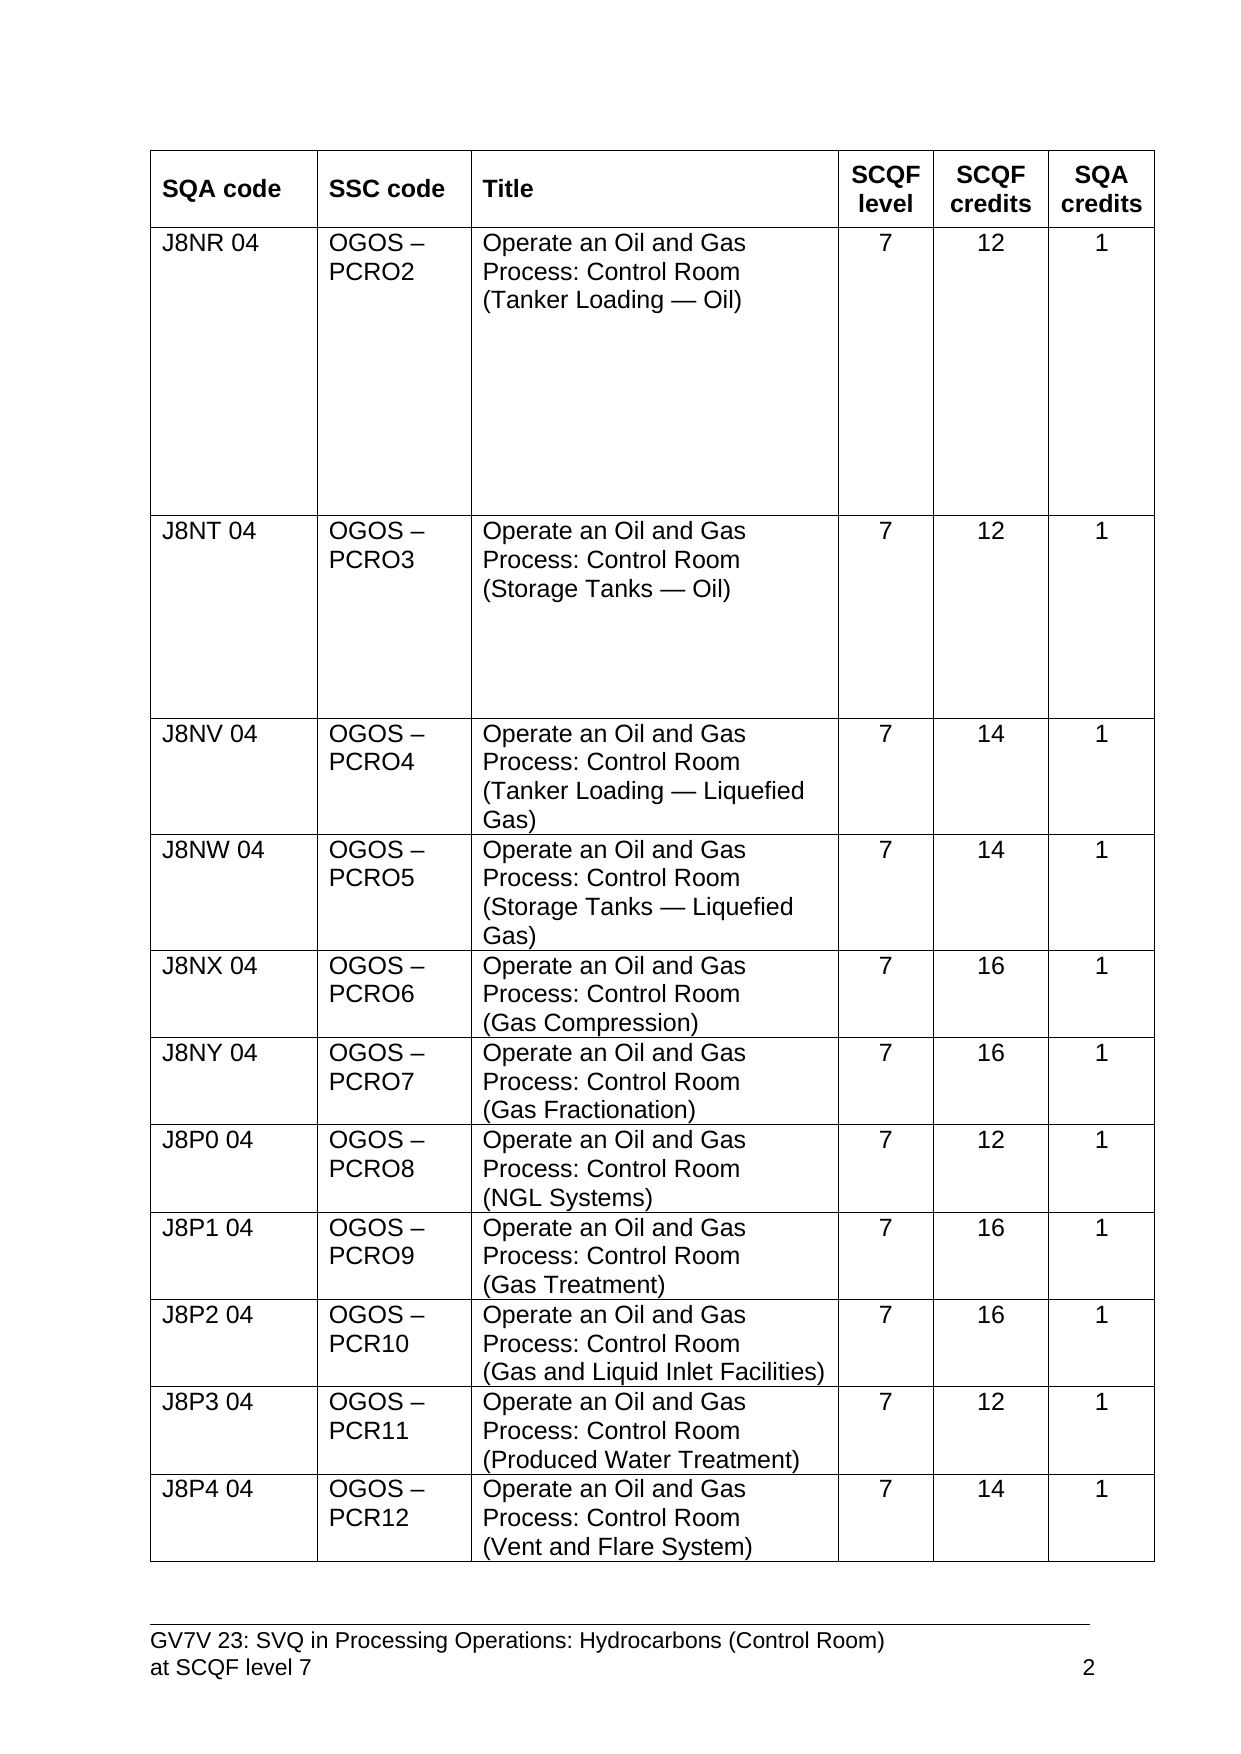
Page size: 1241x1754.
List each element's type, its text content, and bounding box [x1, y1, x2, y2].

table_cell OGOS – PCRO7 [318, 1038, 471, 1124]
table_cell J8NV 04 [151, 719, 317, 834]
table_cell 12 [934, 1125, 1048, 1212]
table_cell OGOS – PCRO4 [318, 719, 471, 834]
table_cell 7 [839, 1125, 933, 1212]
table_cell 1 [1049, 1387, 1154, 1473]
table_cell 1 [1049, 951, 1154, 1037]
table_cell 7 [839, 228, 933, 515]
table_cell J8NW 04 [151, 835, 317, 950]
table_cell OGOS – PCR10 [318, 1300, 471, 1386]
table_header SSC code [318, 151, 471, 227]
table_cell 12 [934, 1387, 1048, 1473]
table_cell J8P1 04 [151, 1213, 317, 1299]
table_cell 1 [1049, 228, 1154, 515]
table_cell J8P0 04 [151, 1125, 317, 1212]
table_cell 7 [839, 719, 933, 834]
table_cell J8NY 04 [151, 1038, 317, 1124]
table_cell 7 [839, 1038, 933, 1124]
table_cell Operate an Oil and Gas Process: Control Room (Vent and Flare System) [472, 1475, 838, 1561]
table_cell 7 [839, 1475, 933, 1561]
table_cell 1 [1049, 1213, 1154, 1299]
table_cell 1 [1049, 516, 1154, 718]
table_cell 16 [934, 1300, 1048, 1386]
table_cell 1 [1049, 1300, 1154, 1386]
table_cell 12 [934, 516, 1048, 718]
table_cell OGOS – PCRO2 [318, 228, 471, 515]
table_header SCQF credits [934, 151, 1048, 227]
table_cell Operate an Oil and Gas Process: Control Room (Gas Treatment) [472, 1213, 838, 1299]
table_cell 7 [839, 1387, 933, 1473]
table_cell 7 [839, 1213, 933, 1299]
table_cell J8NT 04 [151, 516, 317, 718]
table_cell J8P3 04 [151, 1387, 317, 1473]
table_cell Operate an Oil and Gas Process: Control Room (Storage Tanks — Liquefied Gas) [472, 835, 838, 950]
table_cell 1 [1049, 835, 1154, 950]
table_cell 14 [934, 1475, 1048, 1561]
table_cell Operate an Oil and Gas Process: Control Room (Gas and Liquid Inlet Facilities) [472, 1300, 838, 1386]
table_cell 14 [934, 719, 1048, 834]
table_cell OGOS – PCR12 [318, 1475, 471, 1561]
table_cell J8P2 04 [151, 1300, 317, 1386]
table_cell OGOS – PCR11 [318, 1387, 471, 1473]
table_header SQA credits [1049, 151, 1154, 227]
table_header SCQF level [839, 151, 933, 227]
table_cell Operate an Oil and Gas Process: Control Room (Storage Tanks — Oil) [472, 516, 838, 718]
table_cell OGOS – PCRO9 [318, 1213, 471, 1299]
table_cell 1 [1049, 1475, 1154, 1561]
table_cell OGOS – PCRO8 [318, 1125, 471, 1212]
table_cell 1 [1049, 1125, 1154, 1212]
table_header SQA code [151, 151, 317, 227]
table_cell 16 [934, 1038, 1048, 1124]
table_cell Operate an Oil and Gas Process: Control Room (Tanker Loading — Oil) [472, 228, 838, 515]
table_cell J8NX 04 [151, 951, 317, 1037]
table_cell 16 [934, 951, 1048, 1037]
table_cell 12 [934, 228, 1048, 515]
table_cell Operate an Oil and Gas Process: Control Room (Produced Water Treatment) [472, 1387, 838, 1473]
table_cell 7 [839, 1300, 933, 1386]
table_cell Operate an Oil and Gas Process: Control Room (Gas Fractionation) [472, 1038, 838, 1124]
table_cell 1 [1049, 1038, 1154, 1124]
table_cell 16 [934, 1213, 1048, 1299]
table_cell 7 [839, 835, 933, 950]
table_cell 1 [1049, 719, 1154, 834]
table_cell Operate an Oil and Gas Process: Control Room (NGL Systems) [472, 1125, 838, 1212]
table_cell J8NR 04 [151, 228, 317, 515]
table_cell J8P4 04 [151, 1475, 317, 1561]
table_cell 7 [839, 951, 933, 1037]
table_cell 14 [934, 835, 1048, 950]
table_cell OGOS – PCRO3 [318, 516, 471, 718]
table_cell OGOS – PCRO6 [318, 951, 471, 1037]
table_cell Operate an Oil and Gas Process: Control Room (Tanker Loading — Liquefied Gas) [472, 719, 838, 834]
table_cell 7 [839, 516, 933, 718]
table_cell Operate an Oil and Gas Process: Control Room (Gas Compression) [472, 951, 838, 1037]
table_cell OGOS – PCRO5 [318, 835, 471, 950]
table_header Title [472, 151, 838, 227]
